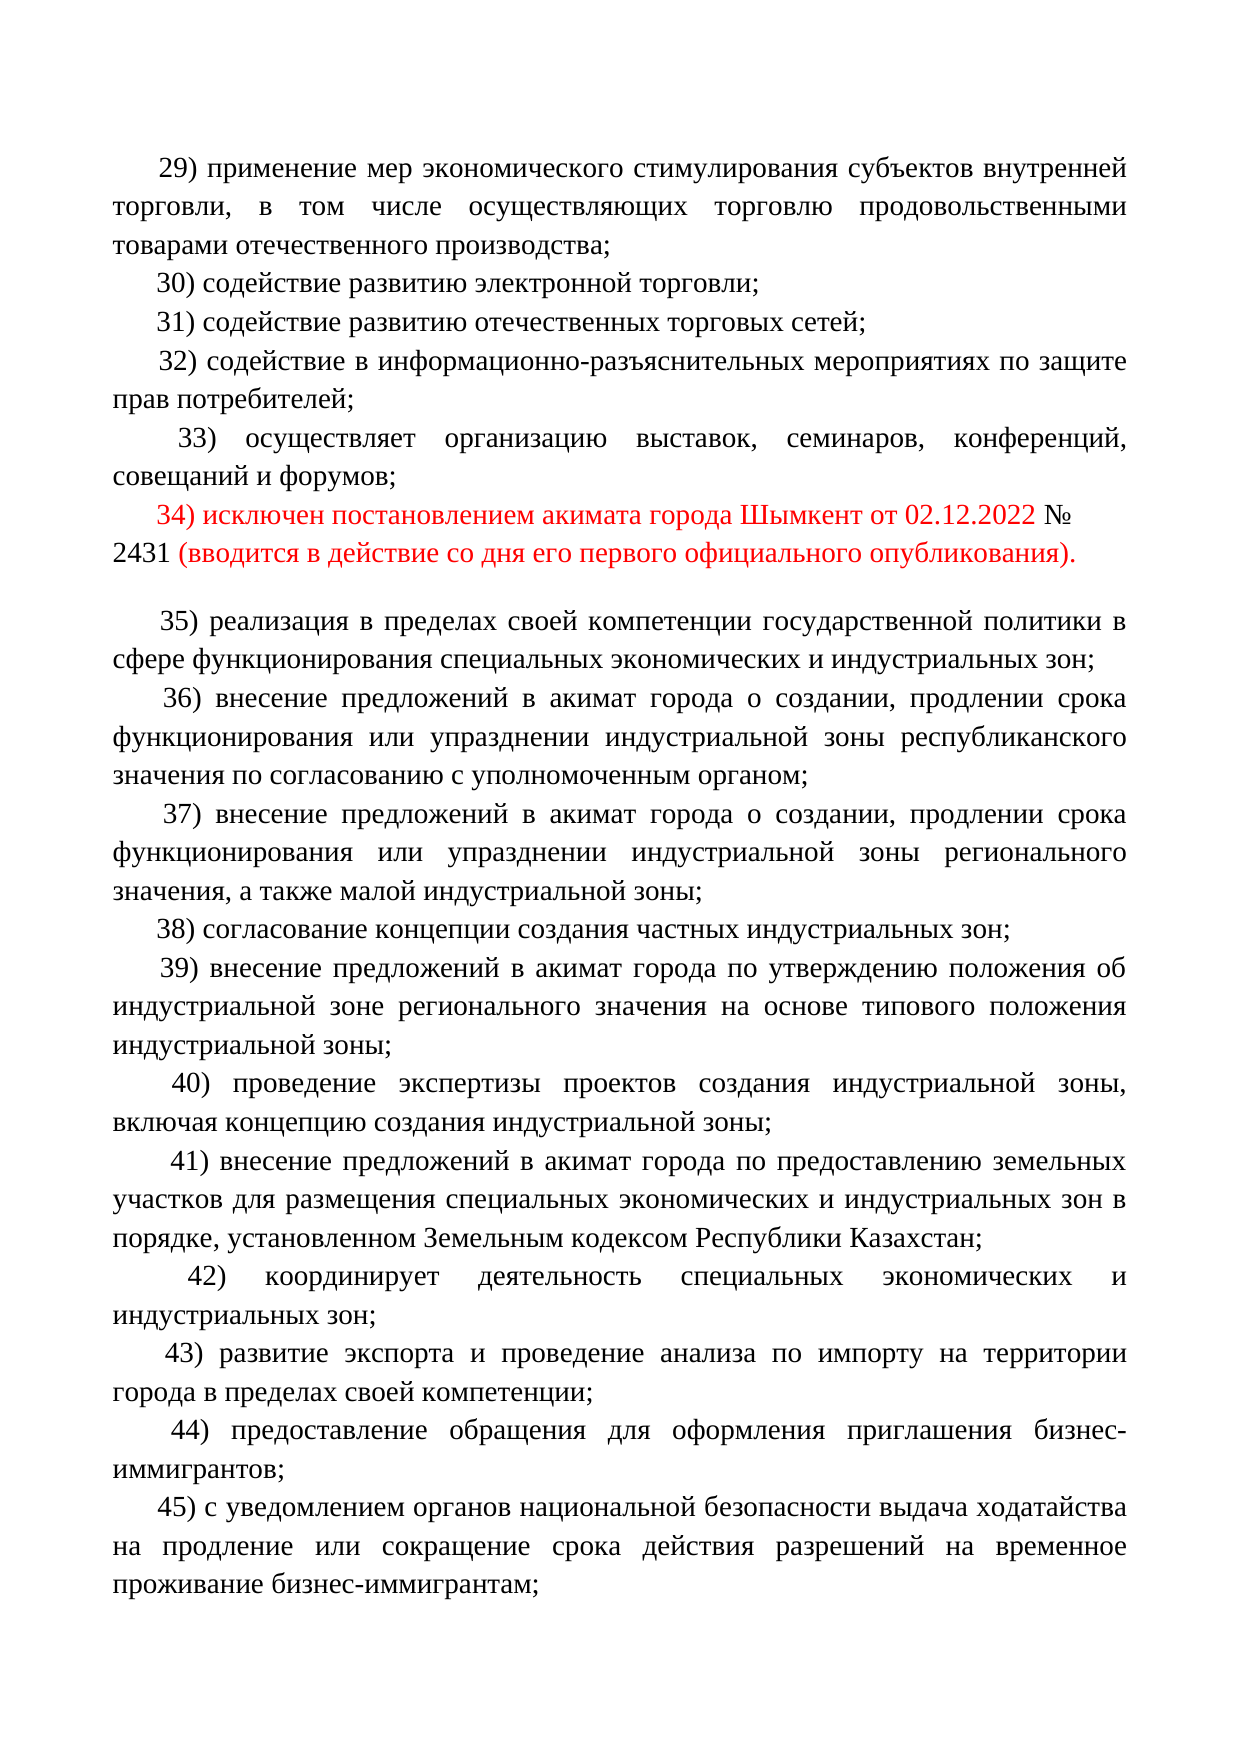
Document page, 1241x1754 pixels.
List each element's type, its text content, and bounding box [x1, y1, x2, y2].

text 37) внесение предложений в акимат города о создании, продлении срока функционирования или упразднении индустриальной зоны регионального значения, а также малой индустриальной зоны; [112, 796, 1128, 906]
text 29) применение мер экономического стимулирования субъектов внутренней торговли, в том числе осуществляющих торговлю продовольственными товарами отечественного производства; [112, 150, 1128, 261]
text 40) проведение экспертизы проектов создания индустриальной зоны, включая концепцию создания индустриальной зоны; [112, 1066, 1128, 1138]
text 39) внесение предложений в акимат города по утверждению положения об индустриальной зоне регионального значения на основе типового положения индустриальной зоны; [112, 950, 1128, 1061]
text 41) внесение предложений в акимат города по предоставлению земельных участков для размещения специальных экономических и индустриальных зон в порядке, установленном Земельным кодексом Республики Казахстан; [112, 1143, 1128, 1253]
text 44) предоставление обращения для оформления приглашения бизнес-иммигрантов; [112, 1412, 1128, 1484]
text 32) содействие в информационно-разъяснительных мероприятиях по защите прав потребителей; [112, 343, 1128, 415]
text 43) развитие экспорта и проведение анализа по импорту на территории города в пределах своей компетенции; [112, 1335, 1128, 1407]
text 33) осуществляет организацию выставок, семинаров, конференций, совещаний и форумов; [112, 420, 1128, 492]
text 35) реализация в пределах своей компетенции государственной политики в сфере функционирования специальных экономических и индустриальных зон; [112, 603, 1128, 675]
text 30) содействие развитию электронной торговли; [112, 266, 1128, 299]
text 31) содействие развитию отечественных торговых сетей; [112, 304, 1128, 338]
text 38) согласование концепции создания частных индустриальных зон; [112, 911, 1128, 945]
text 42) координирует деятельность специальных экономических и индустриальных зон; [112, 1258, 1128, 1330]
text 34) исключен постановлением акимата города Шымкент от 02.12.2022 № 2431 (вводится в действие со дня его первого официального опубликования). [112, 497, 1128, 599]
text 45) с уведомлением органов национальной безопасности выдача ходатайства на продление или сокращение срока действия разрешений на временное проживание бизнес-иммигрантам; [112, 1489, 1128, 1600]
text 36) внесение предложений в акимат города о создании, продлении срока функционирования или упразднении индустриальной зоны республиканского значения по согласованию с уполномоченным органом; [112, 680, 1128, 791]
